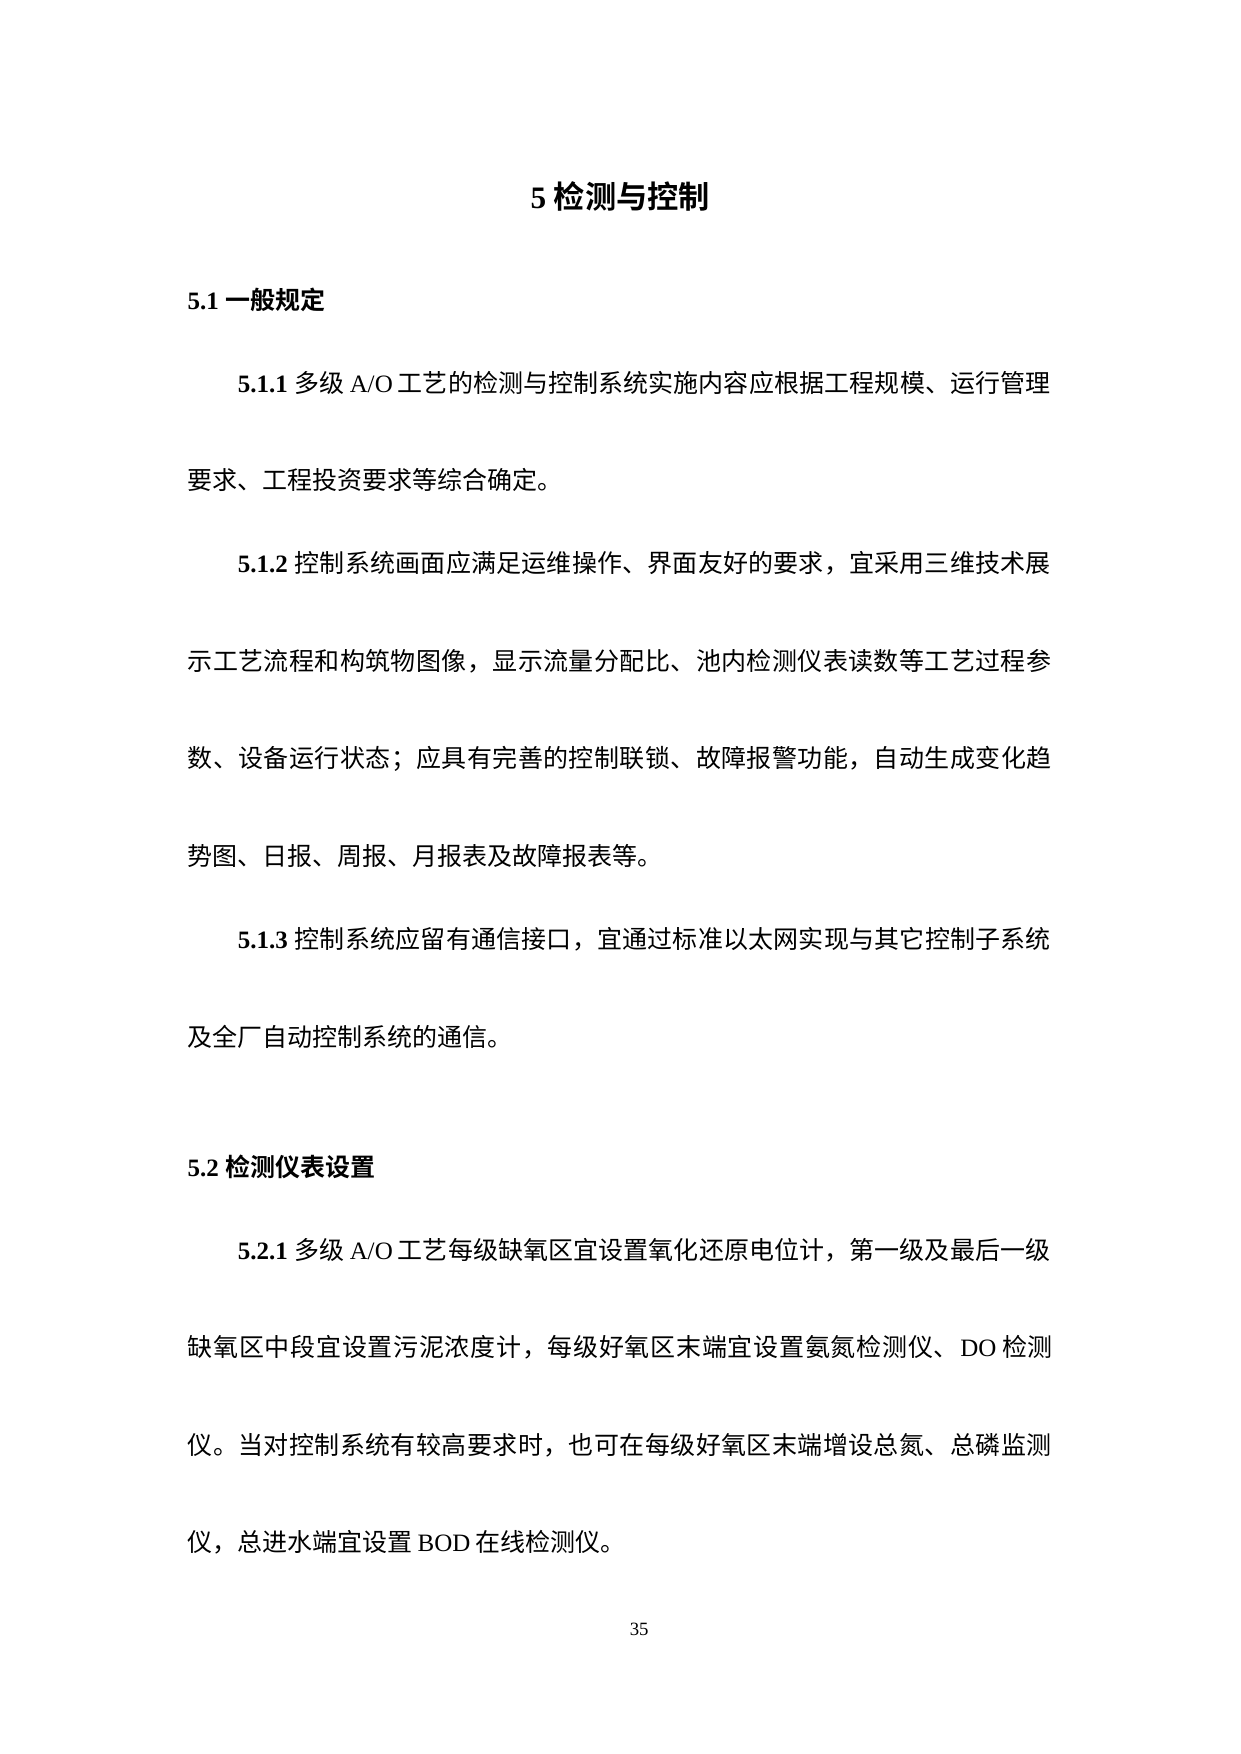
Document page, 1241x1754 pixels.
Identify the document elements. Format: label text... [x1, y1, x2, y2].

subtitle 5 检测与控制 [187, 162, 1053, 227]
subtitle 5.1 一般规定 [187, 266, 1053, 331]
subtitle 5.2 检测仪表设置 [187, 1133, 1053, 1198]
text 5.2.1 多级A/O工艺每级缺氧区宜设置氧化还原电位计，第一级及最后一级缺氧区中段宜设置污泥浓度计，每级好氧区末端宜设置氨氮检测仪、DO检测仪。当对控制系统有较高要求时，也可在每级好氧区末端增设总氮、总磷监测仪，总进水端宜设置BOD在线检测仪。 [187, 1216, 1053, 1573]
text 5.1.1 多级A/O工艺的检测与控制系统实施内容应根据工程规模、运行管理要求、工程投资要求等综合确定。 [187, 349, 1053, 511]
text 5.1.2 控制系统画面应满足运维操作、界面友好的要求，宜采用三维技术展示工艺流程和构筑物图像，显示流量分配比、池内检测仪表读数等工艺过程参数、设备运行状态；应具有完善的控制联锁、故障报警功能，自动生成变化趋势图、日报、周报、月报表及故障报表等。 [187, 529, 1053, 887]
text 5.1.3 控制系统应留有通信接口，宜通过标准以太网实现与其它控制子系统及全厂自动控制系统的通信。 [187, 905, 1053, 1068]
